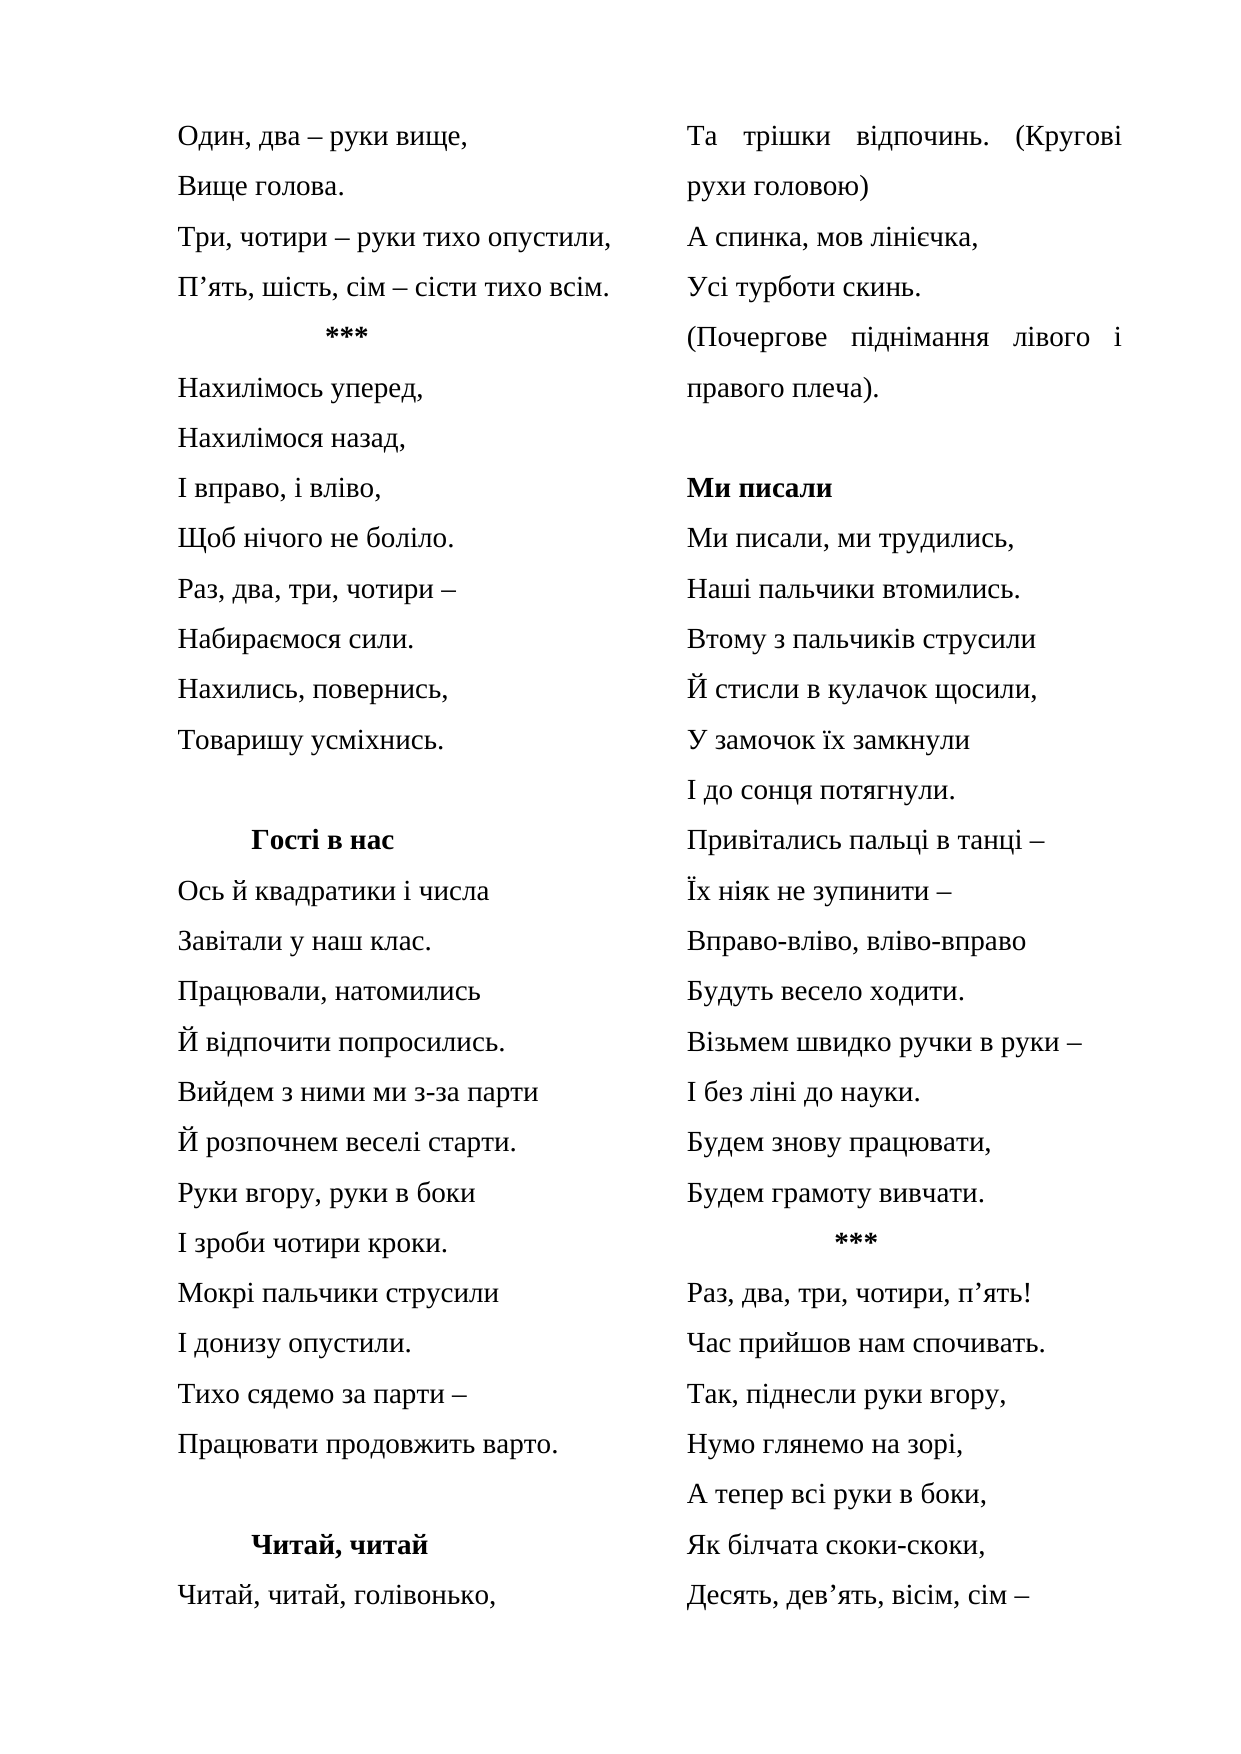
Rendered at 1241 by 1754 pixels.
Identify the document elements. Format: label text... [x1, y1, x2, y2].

text Працювати продовжить варто. [177, 1426, 613, 1460]
text *** [834, 1225, 1122, 1258]
text Й стисли в кулачок щосили, [687, 672, 1122, 705]
text Тихо сядемо за парти – [177, 1376, 613, 1409]
text Нумо глянемо на зорі, [687, 1426, 1122, 1460]
text Працювали, натомились [177, 973, 613, 1007]
text Так, піднесли руки вгору, [687, 1376, 1122, 1409]
text Гості в нас [251, 822, 613, 856]
text Нахилімося назад, [177, 420, 613, 453]
text Й розпочнем веселі старти. [177, 1124, 613, 1158]
text Усі турботи скинь. [687, 269, 1122, 303]
text Нахилімось уперед, [177, 370, 613, 403]
text І вправо, і вліво, [177, 470, 613, 504]
text Вправо-вліво, вліво-вправо [687, 923, 1122, 957]
text Та трішки відпочинь. (Кругові рухи головою) [687, 118, 1122, 202]
text Й відпочити попросились. [177, 1024, 613, 1057]
text І донизу опустили. [177, 1326, 613, 1359]
text А тепер всі руки в боки, [687, 1477, 1122, 1510]
text Їх ніяк не зупинити – [687, 873, 1122, 906]
text Візьмем швидко ручки в руки – [687, 1024, 1122, 1057]
text П’ять, шість, сім – сісти тихо всім. [177, 269, 613, 303]
text Набираємося сили. [177, 621, 613, 655]
text У замочок їх замкнули [687, 722, 1122, 755]
text Будем знову працювати, [687, 1124, 1122, 1158]
text Ось й квадратики і числа [177, 873, 613, 906]
text Раз, два, три, чотири, п’ять! [687, 1275, 1122, 1309]
text Товаришу усміхнись. [177, 722, 613, 755]
text Нахились, повернись, [177, 672, 613, 705]
text Як білчата скоки-скоки, [687, 1527, 1122, 1560]
text Один, два – руки вище, [177, 118, 613, 152]
text Будем грамоту вивчати. [687, 1175, 1122, 1208]
text Десять, дев’ять, вісім, сім – [687, 1577, 1122, 1611]
text *** [325, 319, 613, 353]
text Вище голова. [177, 168, 613, 202]
text Будуть весело ходити. [687, 973, 1122, 1007]
text Мокрі пальчики струсили [177, 1275, 613, 1309]
text Ми писали [687, 470, 1122, 504]
text Час прийшов нам спочивать. [687, 1326, 1122, 1359]
text Наші пальчики втомились. [687, 571, 1122, 604]
text Привітались пальці в танці – [687, 822, 1122, 856]
text Три, чотири – руки тихо опустили, [177, 219, 613, 252]
text А спинка, мов лінієчка, [687, 219, 1122, 252]
text (Почергове піднімання лівого і правого плеча). [687, 319, 1122, 403]
text І без ліні до науки. [687, 1074, 1122, 1108]
text Щоб нічого не боліло. [177, 521, 613, 554]
text Ми писали, ми трудились, [687, 521, 1122, 554]
text І зроби чотири кроки. [177, 1225, 613, 1258]
text Завітали у наш клас. [177, 923, 613, 957]
text І до сонця потягнули. [687, 772, 1122, 806]
text Читай, читай [251, 1527, 613, 1560]
text Раз, два, три, чотири – [177, 571, 613, 604]
text Читай, читай, голівонько, [177, 1577, 613, 1611]
text Руки вгору, руки в боки [177, 1175, 613, 1208]
text Вийдем з ними ми з-за парти [177, 1074, 613, 1108]
text Втому з пальчиків струсили [687, 621, 1122, 655]
